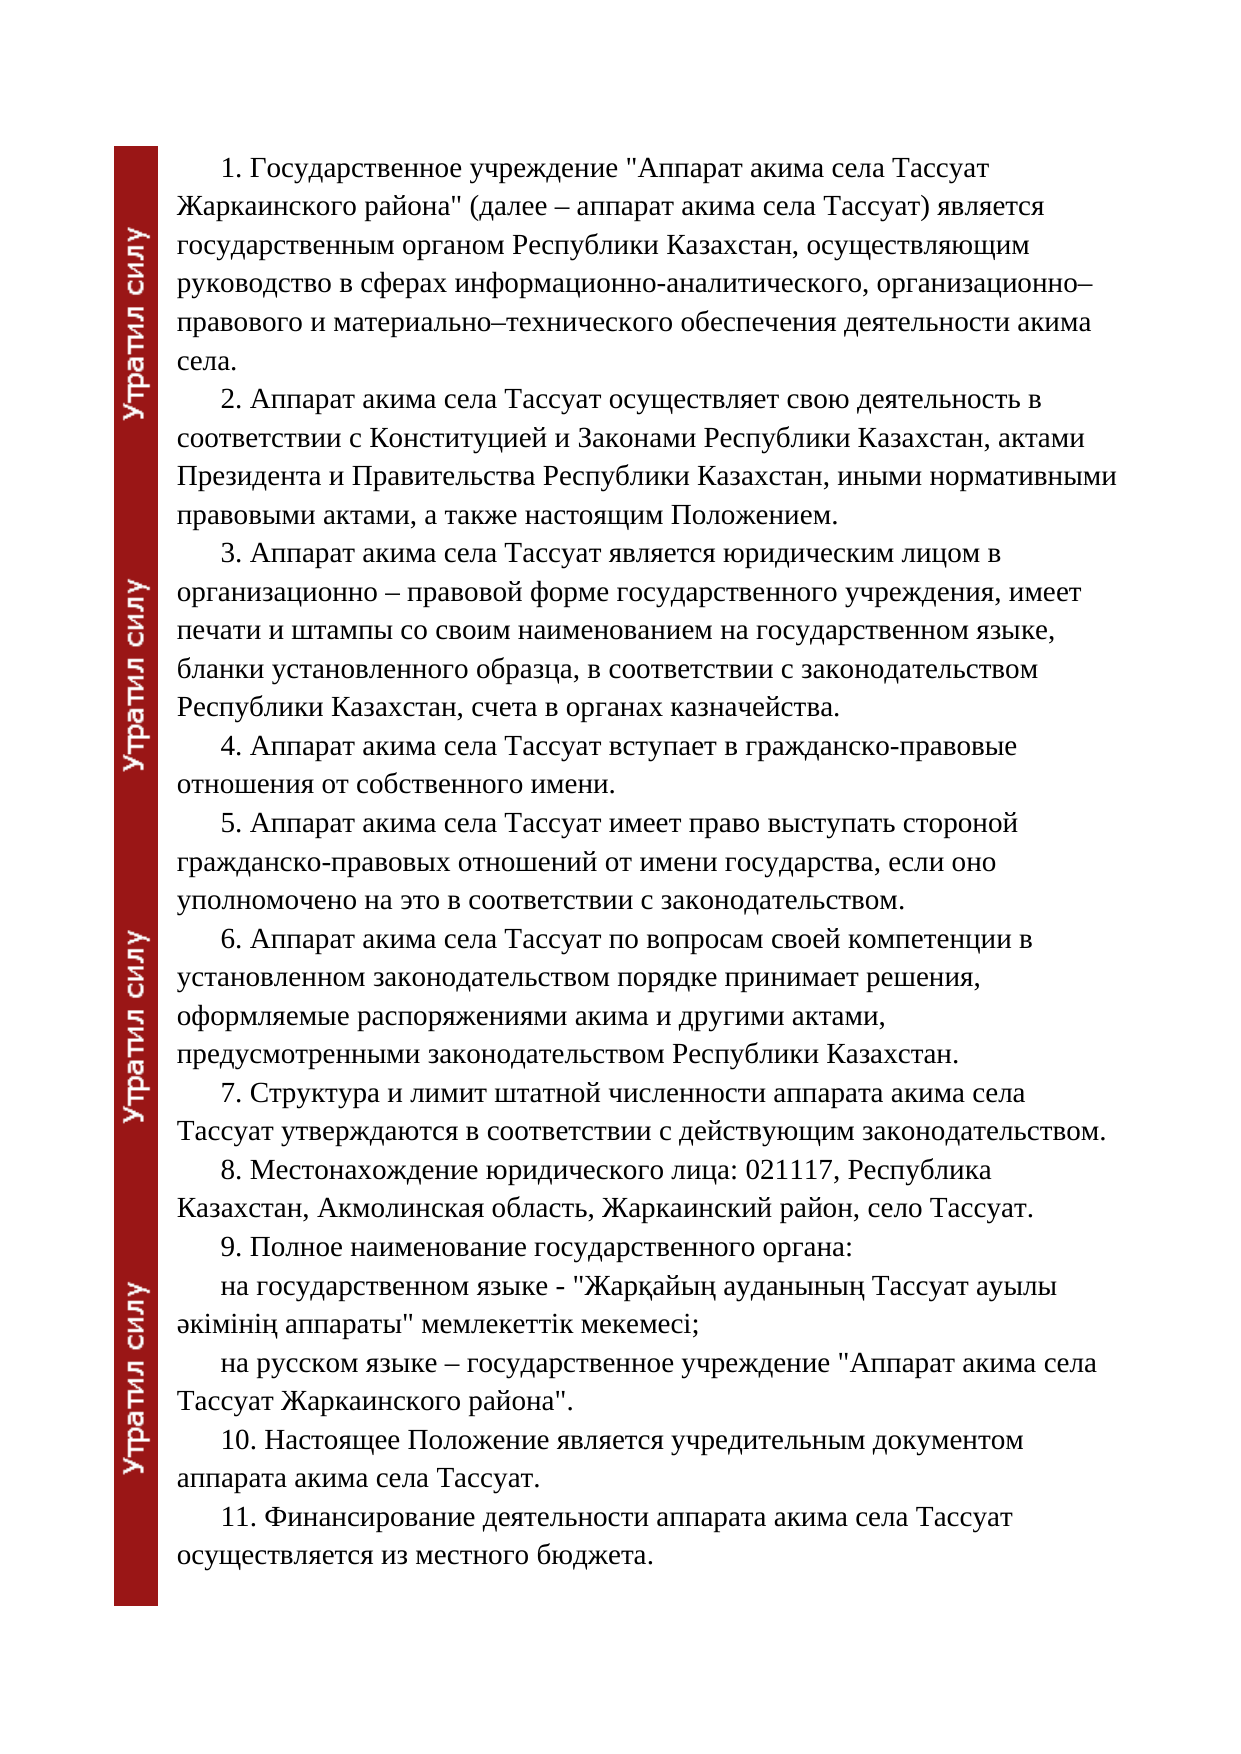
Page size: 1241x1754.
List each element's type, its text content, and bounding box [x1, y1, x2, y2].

picture [114, 1571, 158, 1606]
picture [114, 146, 158, 150]
